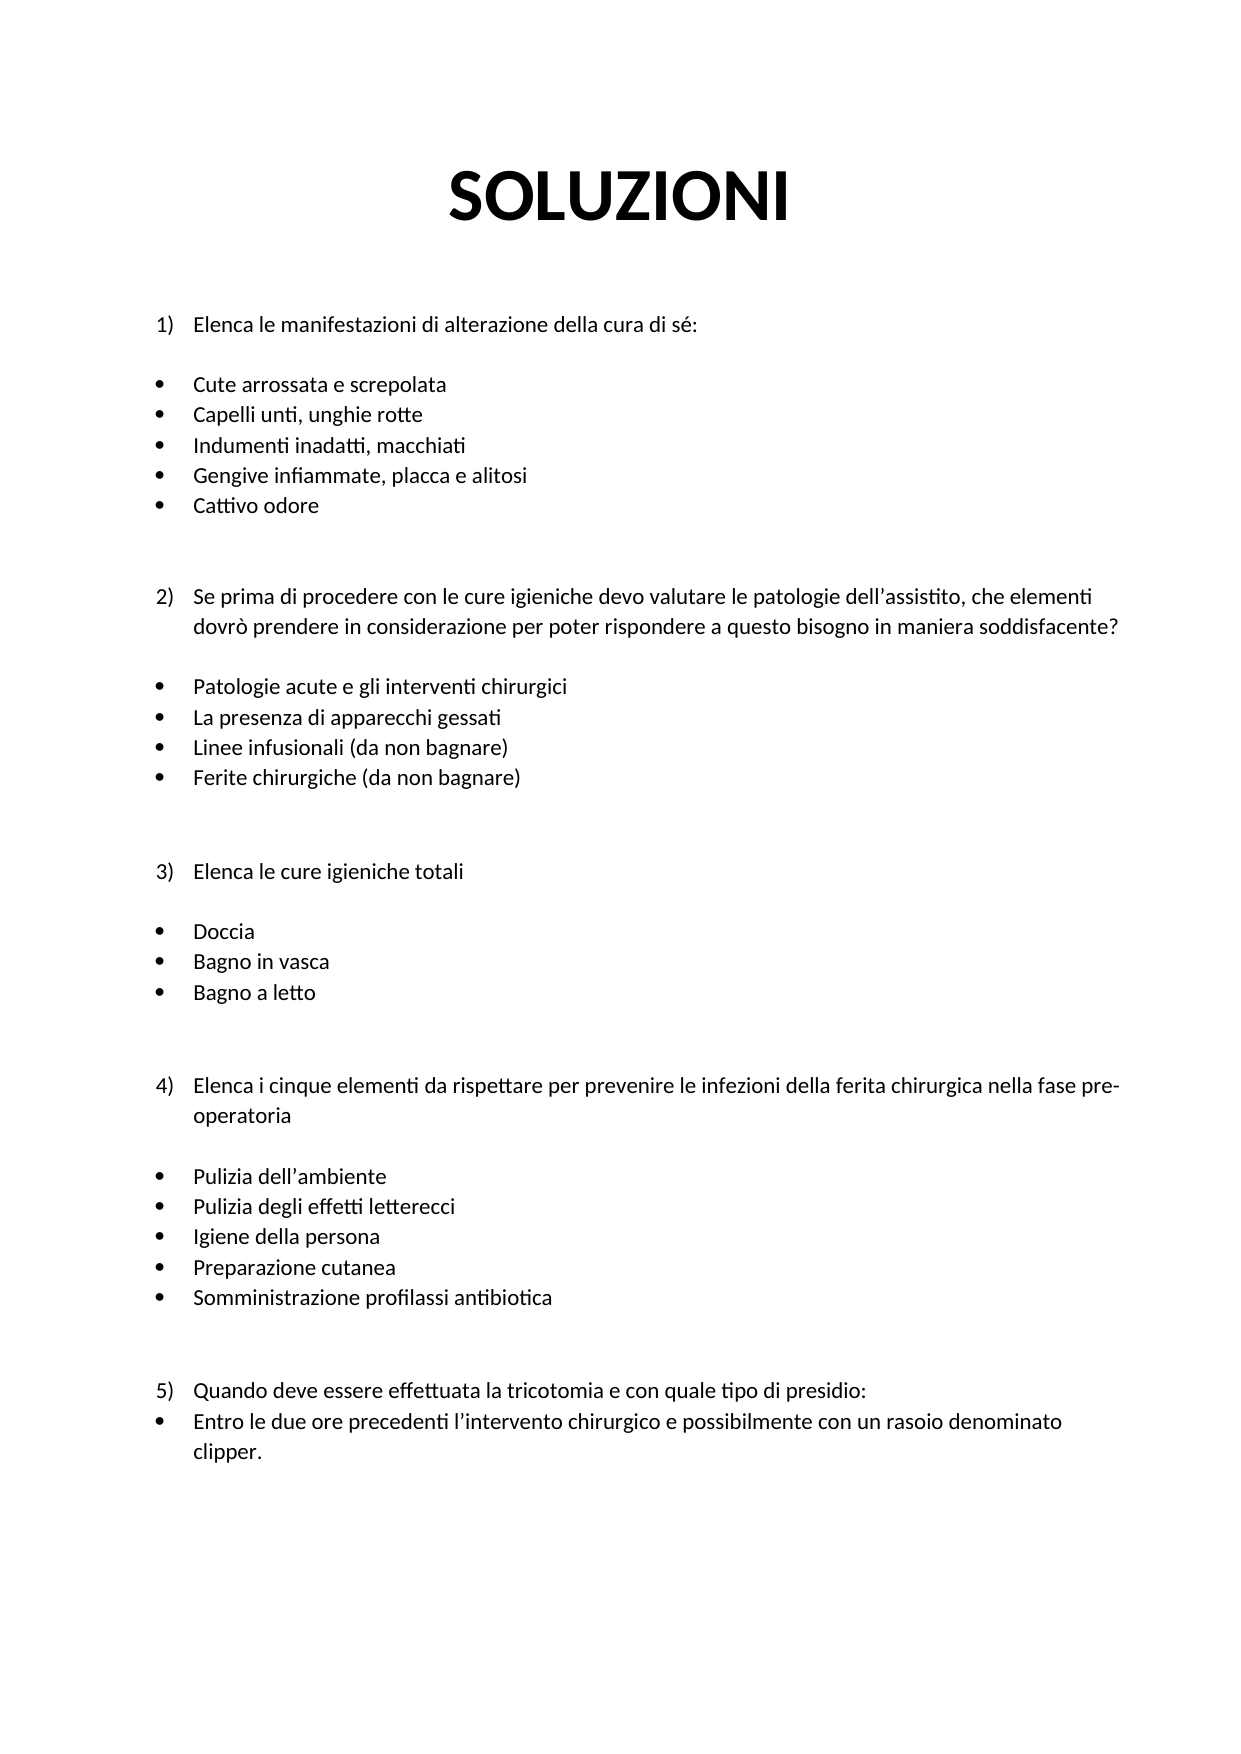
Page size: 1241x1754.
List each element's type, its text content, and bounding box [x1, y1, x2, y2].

list Doccia [156, 917, 1122, 945]
list Entro le due ore precedenti l’intervento chirurgico e possibilmente con un rasoio denominato clipper. [156, 1407, 1122, 1465]
list Ferite chirurgiche (da non bagnare) [156, 763, 1122, 791]
list Linee infusionali (da non bagnare) [156, 733, 1122, 761]
list Cute arrossata e screpolata [156, 370, 1122, 398]
list Elenca le cure igieniche totali [156, 857, 1122, 885]
list Pulizia degli effetti letterecci [156, 1192, 1122, 1220]
list Elenca i cinque elementi da rispettare per prevenire le infezioni della ferita chirurgica nella fase pre-operatoria [156, 1071, 1122, 1130]
list Patologie acute e gli interventi chirurgici [156, 672, 1122, 701]
list Se prima di procedere con le cure igieniche devo valutare le patologie dell’assistito, che elementi dovrò prendere in considerazione per poter rispondere a questo bisogno in maniera soddisfacente? [156, 582, 1122, 640]
list Indumenti inadatti, macchiati [156, 431, 1122, 459]
list Pulizia dell’ambiente [156, 1162, 1122, 1190]
list La presenza di apparecchi gessati [156, 703, 1122, 731]
list Igiene della persona [156, 1222, 1122, 1251]
list Cattivo odore [156, 491, 1122, 519]
list Bagno in vasca [156, 947, 1122, 976]
list Somministrazione profilassi antibiotica [156, 1283, 1122, 1311]
list Quando deve essere effettuata la tricotomia e con quale tipo di presidio: [156, 1377, 1122, 1405]
list Preparazione cutanea [156, 1253, 1122, 1281]
list Elenca le manifestazioni di alterazione della cura di sé: [156, 310, 1122, 338]
list Capelli unti, unghie rotte [156, 401, 1122, 429]
list Gengive infiammate, placca e alitosi [156, 461, 1122, 489]
list Bagno a letto [156, 978, 1122, 1006]
text SOLUZIONI [118, 148, 1122, 239]
